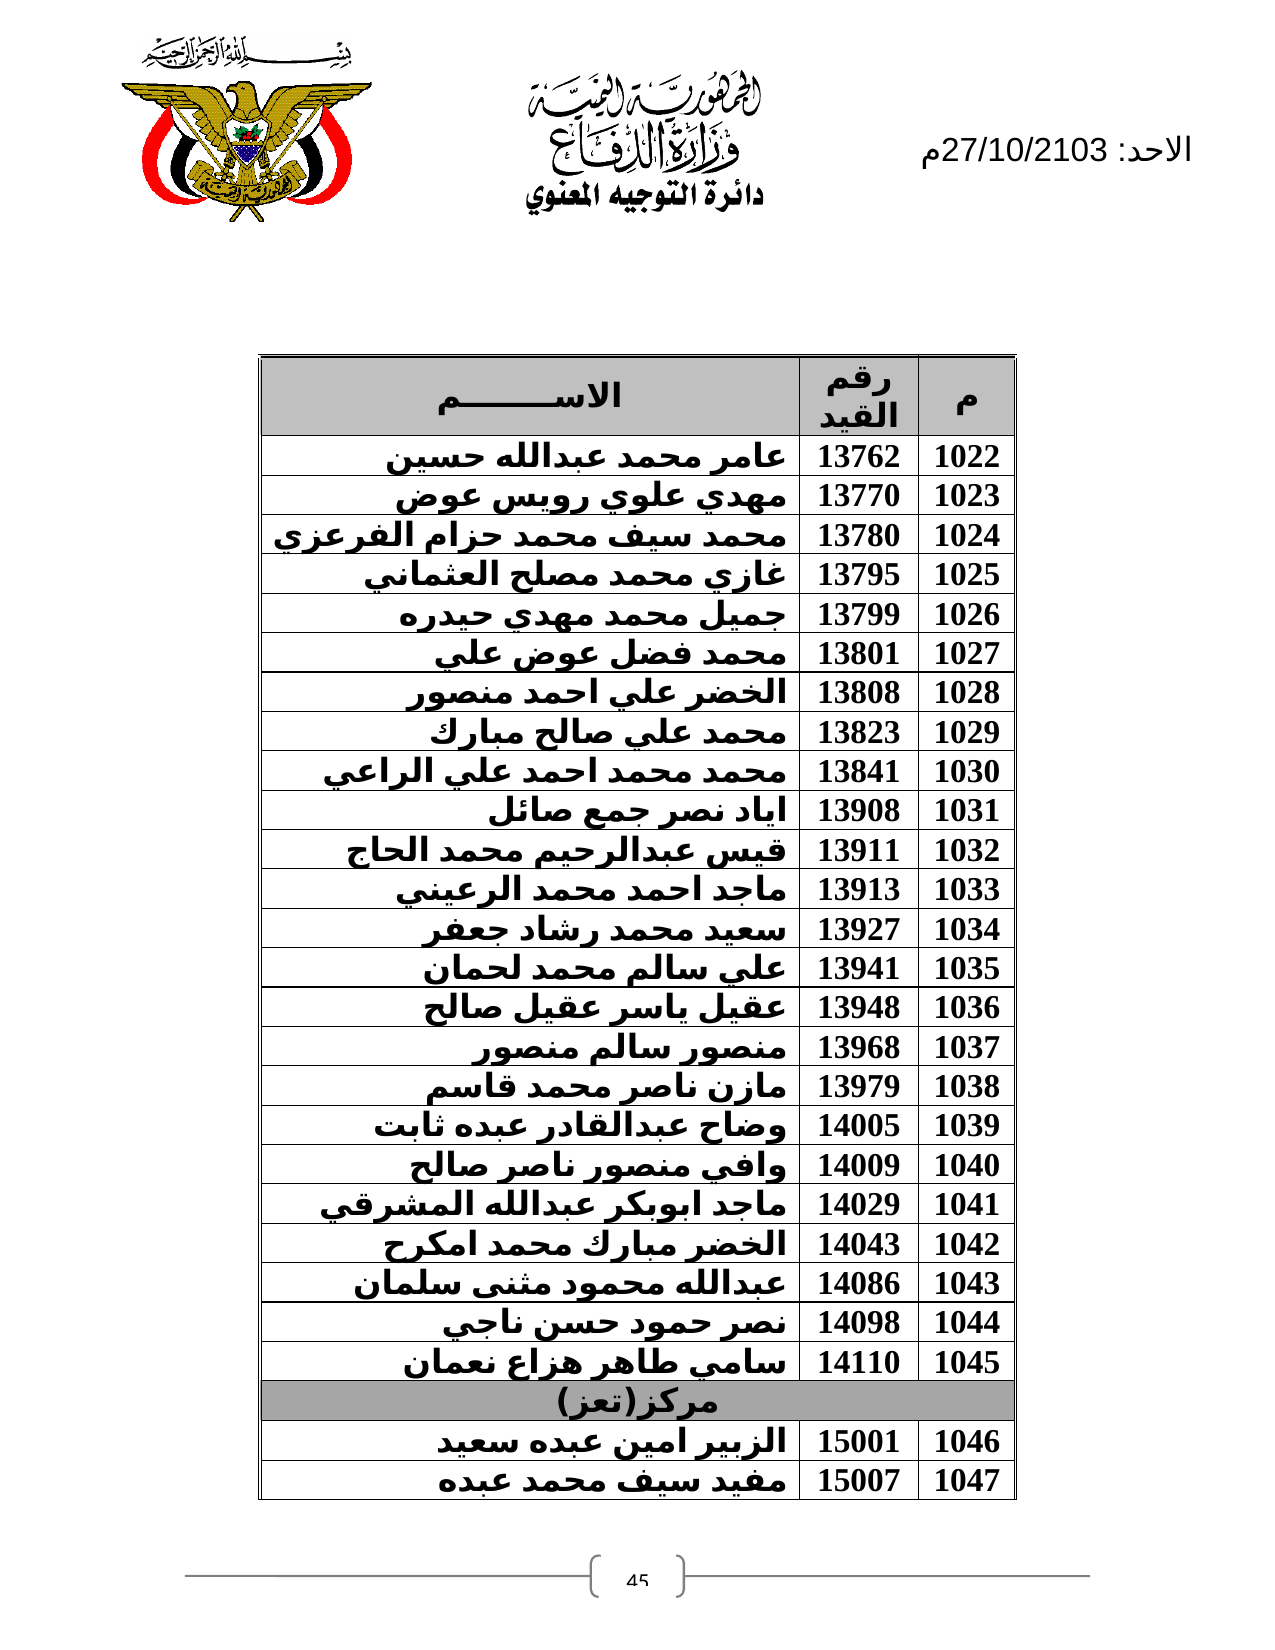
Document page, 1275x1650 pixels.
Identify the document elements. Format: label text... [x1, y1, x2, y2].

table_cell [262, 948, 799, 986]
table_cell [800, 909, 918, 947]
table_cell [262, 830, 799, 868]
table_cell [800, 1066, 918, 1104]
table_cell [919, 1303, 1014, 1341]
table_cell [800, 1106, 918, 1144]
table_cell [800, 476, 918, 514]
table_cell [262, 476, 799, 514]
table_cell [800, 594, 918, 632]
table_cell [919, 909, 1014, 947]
table_header م [919, 358, 1015, 435]
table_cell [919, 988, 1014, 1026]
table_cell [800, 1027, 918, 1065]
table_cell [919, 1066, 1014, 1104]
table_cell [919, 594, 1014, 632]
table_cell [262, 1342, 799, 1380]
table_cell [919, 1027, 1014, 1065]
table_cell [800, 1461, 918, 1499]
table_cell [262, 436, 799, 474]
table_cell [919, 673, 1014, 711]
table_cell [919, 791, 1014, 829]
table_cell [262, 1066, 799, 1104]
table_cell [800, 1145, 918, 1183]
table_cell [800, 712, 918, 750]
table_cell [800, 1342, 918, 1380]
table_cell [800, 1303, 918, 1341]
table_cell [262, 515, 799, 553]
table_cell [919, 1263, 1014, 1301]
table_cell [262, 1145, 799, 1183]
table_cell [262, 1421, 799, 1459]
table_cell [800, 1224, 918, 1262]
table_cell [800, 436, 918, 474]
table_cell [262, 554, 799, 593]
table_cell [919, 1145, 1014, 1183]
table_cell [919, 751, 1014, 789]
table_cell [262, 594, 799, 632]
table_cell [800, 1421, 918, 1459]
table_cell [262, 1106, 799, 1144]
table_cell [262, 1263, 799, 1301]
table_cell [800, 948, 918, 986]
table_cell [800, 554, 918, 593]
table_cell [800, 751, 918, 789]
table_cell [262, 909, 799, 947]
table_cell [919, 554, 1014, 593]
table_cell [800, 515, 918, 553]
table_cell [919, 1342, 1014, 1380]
table_header رقم القيد [800, 358, 918, 435]
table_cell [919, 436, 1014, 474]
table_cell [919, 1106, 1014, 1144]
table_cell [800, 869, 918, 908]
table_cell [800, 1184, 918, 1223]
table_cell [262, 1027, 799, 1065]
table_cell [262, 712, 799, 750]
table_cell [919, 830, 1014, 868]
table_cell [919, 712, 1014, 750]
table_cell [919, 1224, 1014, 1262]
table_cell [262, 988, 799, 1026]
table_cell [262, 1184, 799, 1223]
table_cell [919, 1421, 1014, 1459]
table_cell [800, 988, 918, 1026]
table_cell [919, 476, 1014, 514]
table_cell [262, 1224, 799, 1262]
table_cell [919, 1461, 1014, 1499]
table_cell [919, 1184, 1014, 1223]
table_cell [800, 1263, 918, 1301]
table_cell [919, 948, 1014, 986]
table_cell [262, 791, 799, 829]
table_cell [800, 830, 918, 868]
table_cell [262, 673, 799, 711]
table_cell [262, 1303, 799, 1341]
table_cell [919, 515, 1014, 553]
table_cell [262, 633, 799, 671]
table_header الاســــــــم [260, 357, 799, 435]
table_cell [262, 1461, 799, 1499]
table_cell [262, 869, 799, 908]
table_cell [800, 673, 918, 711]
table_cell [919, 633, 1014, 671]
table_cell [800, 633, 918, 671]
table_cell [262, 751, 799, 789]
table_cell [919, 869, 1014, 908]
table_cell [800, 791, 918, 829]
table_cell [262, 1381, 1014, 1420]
